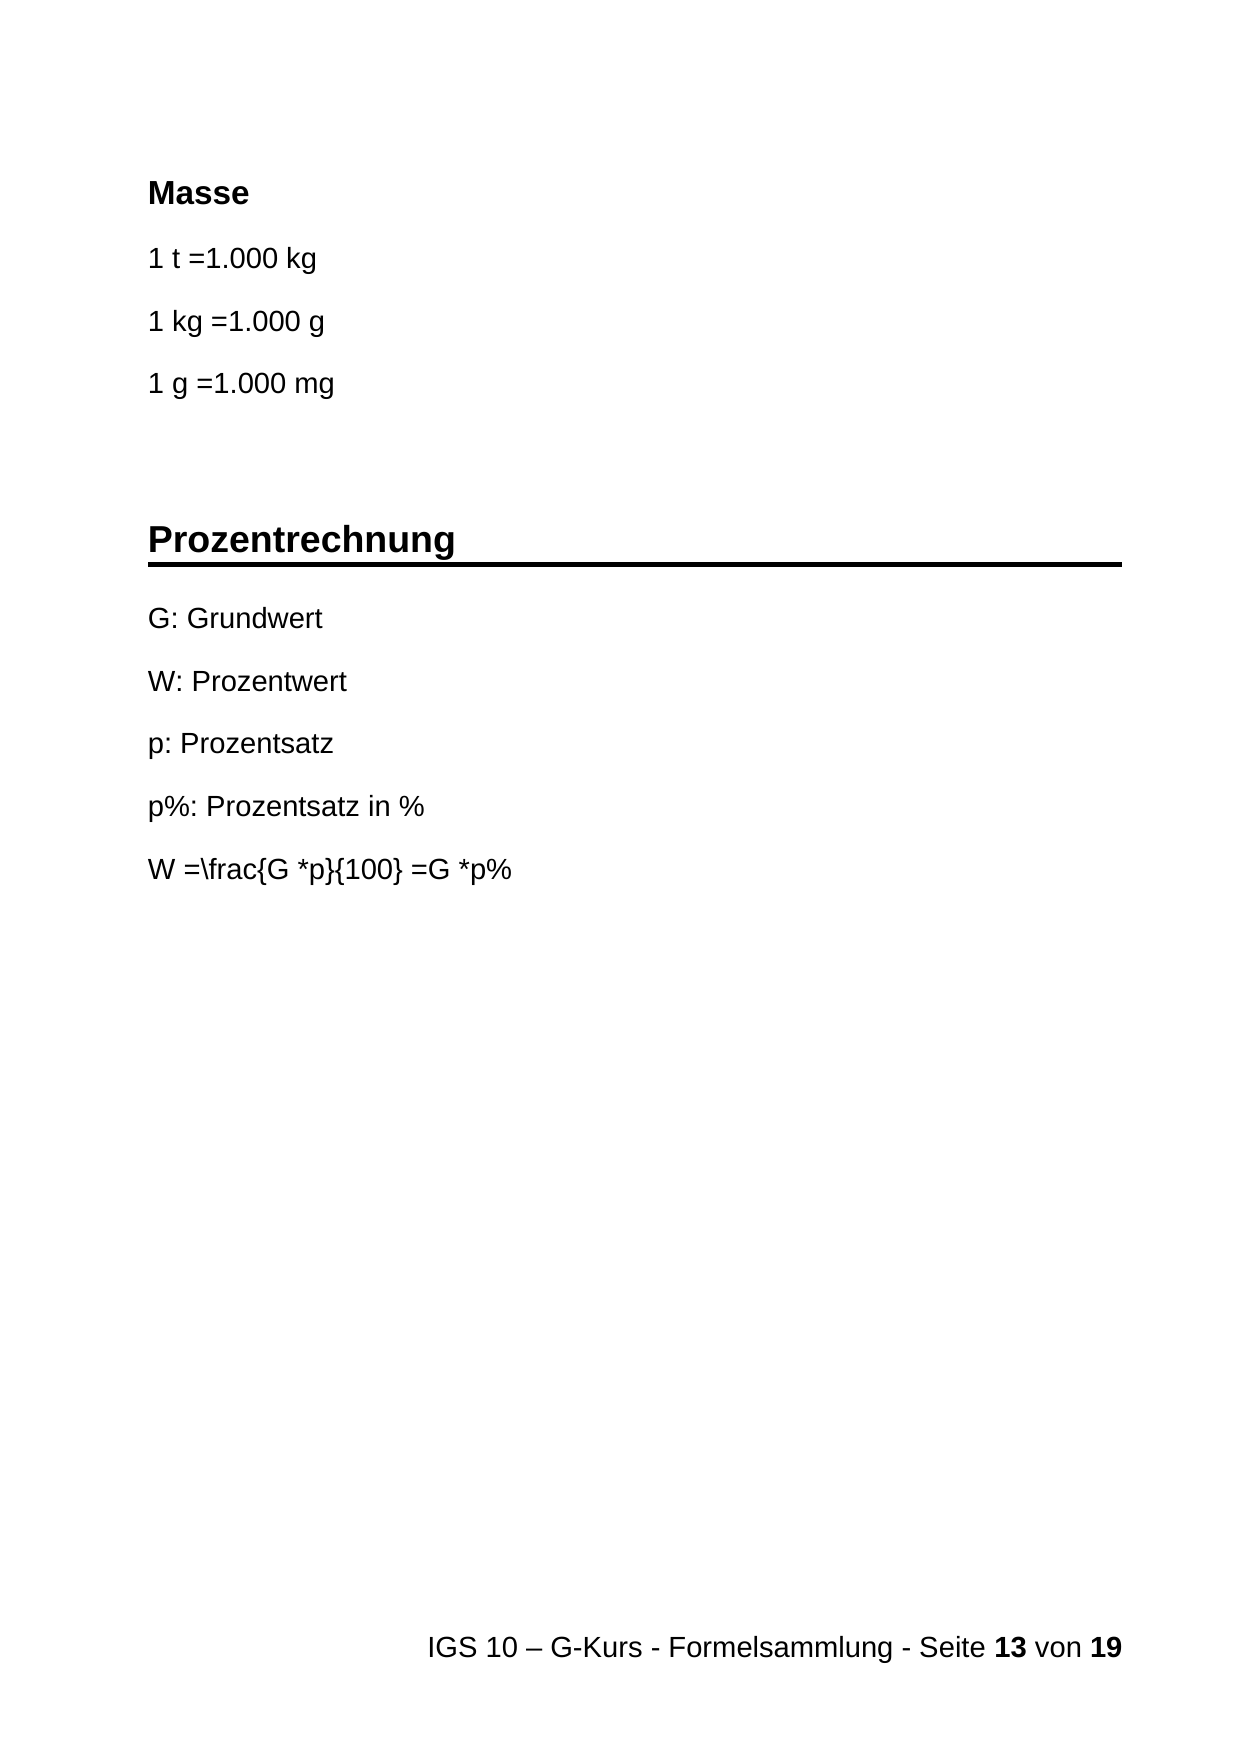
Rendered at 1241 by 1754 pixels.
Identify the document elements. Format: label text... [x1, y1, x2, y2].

text W =\frac{G *p}{100} =G *p% [148, 852, 1122, 886]
text 1 t =1.000 kg [148, 241, 1122, 274]
subtitle Prozentrechnung [148, 517, 1122, 562]
text W: Prozentwert [148, 664, 1122, 697]
text p: Prozentsatz [148, 727, 1122, 760]
text 1 g =1.000 mg [148, 366, 1122, 400]
text G: Grundwert [148, 601, 1122, 634]
text 1 kg =1.000 g [148, 303, 1122, 337]
subtitle Masse [148, 173, 1122, 211]
text p%: Prozentsatz in % [148, 789, 1122, 823]
